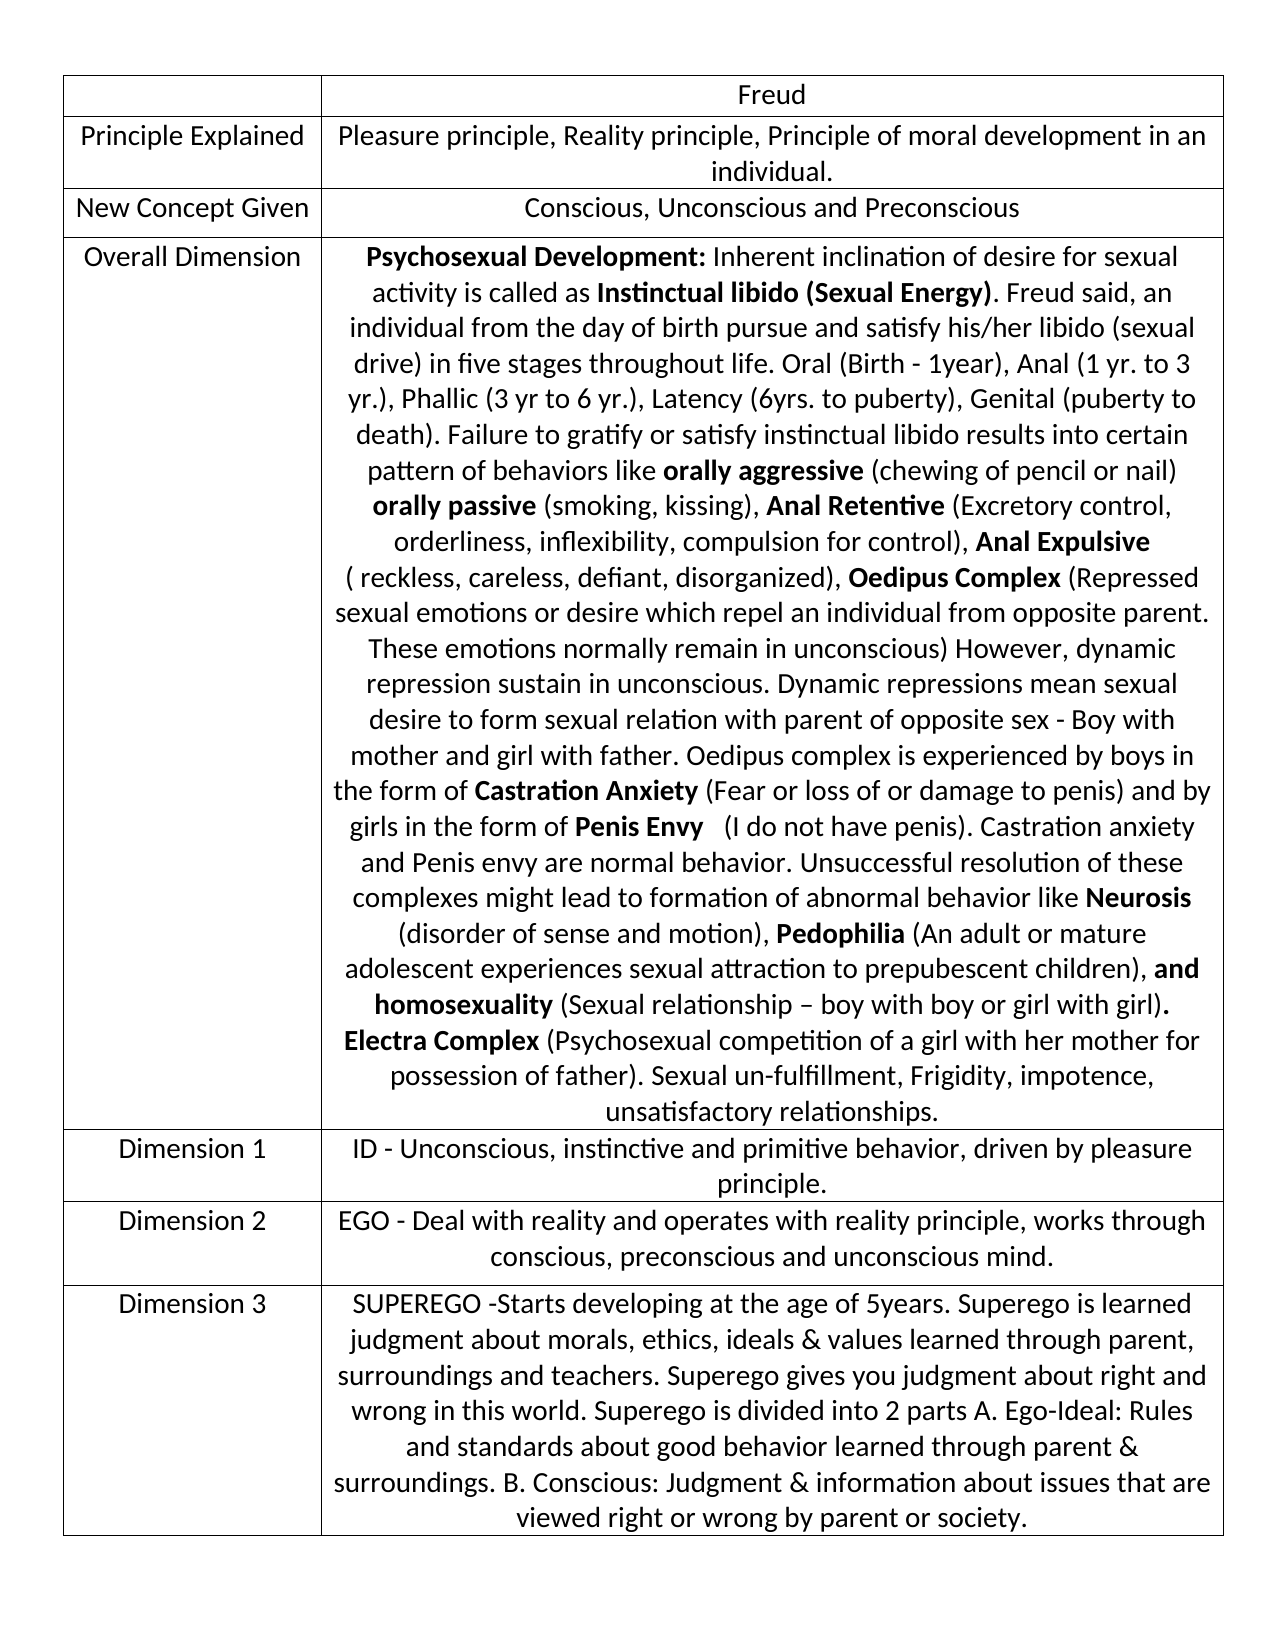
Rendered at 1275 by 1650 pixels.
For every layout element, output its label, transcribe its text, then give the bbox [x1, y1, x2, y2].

table_cell Conscious, Unconscious and Preconscious [322, 189, 1223, 237]
table_cell Principle Explained [64, 117, 321, 188]
table_cell ID - Unconscious, instinctive and primitive behavior, driven by pleasure principle. [322, 1130, 1223, 1201]
table_cell Psychosexual Development: Inherent inclination of desire for sexual activity is called as Instinctual libido (Sexual Energy). Freud said, an individual from the day of birth pursue and satisfy his/her libido (sexual drive) in five stages throughout life. Oral (Birth - 1year), Anal (1 yr. to 3 yr.), Phallic (3 yr to 6 yr.), Latency (6yrs. to puberty), Genital (puberty to death). Failure to gratify or satisfy instinctual libido results into certain pattern of behaviors like orally aggressive (chewing of pencil or nail) orally passive (smoking, kissing), Anal Retentive (Excretory control, orderliness, inflexibility, compulsion for control), Anal Expulsive ( reckless, careless, defiant, disorganized), Oedipus Complex (Repressed sexual emotions or desire which repel an individual from opposite parent. These emotions normally remain in unconscious) However, dynamic repression sustain in unconscious. Dynamic repressions mean sexual desire to form sexual relation with parent of opposite sex - Boy with mother and girl with father. Oedipus complex is experienced by boys in the form of Castration Anxiety (Fear or loss of or damage to penis) and by girls in the form of Penis Envy (I do not have penis). Castration anxiety and Penis envy are normal behavior. Unsuccessful resolution of these complexes might lead to formation of abnormal behavior like Neurosis (disorder of sense and motion), Pedophilia (An adult or mature adolescent experiences sexual attraction to prepubescent children), and homosexuality (Sexual relationship – boy with boy or girl with girl). Electra Complex (Psychosexual competition of a girl with her mother for possession of father). Sexual un-fulfillment, Frigidity, impotence, unsatisfactory relationships. [322, 238, 1223, 1129]
table_cell Dimension 2 [64, 1202, 321, 1284]
table_cell Dimension 1 [64, 1130, 321, 1201]
table_cell SUPEREGO -Starts developing at the age of 5years. Superego is learned judgment about morals, ethics, ideals & values learned through parent, surroundings and teachers. Superego gives you judgment about right and wrong in this world. Superego is divided into 2 parts A. Ego-Ideal: Rules and standards about good behavior learned through parent & surroundings. B. Conscious: Judgment & information about issues that are viewed right or wrong by parent or society. [322, 1286, 1223, 1535]
table_cell Overall Dimension [64, 238, 321, 1129]
table_header [64, 76, 321, 116]
table_cell Pleasure principle, Reality principle, Principle of moral development in an individual. [322, 117, 1223, 188]
table_cell EGO - Deal with reality and operates with reality principle, works through conscious, preconscious and unconscious mind. [322, 1202, 1223, 1284]
table_header Freud [322, 76, 1223, 116]
table_cell Dimension 3 [64, 1286, 321, 1535]
table_cell New Concept Given [64, 189, 321, 237]
